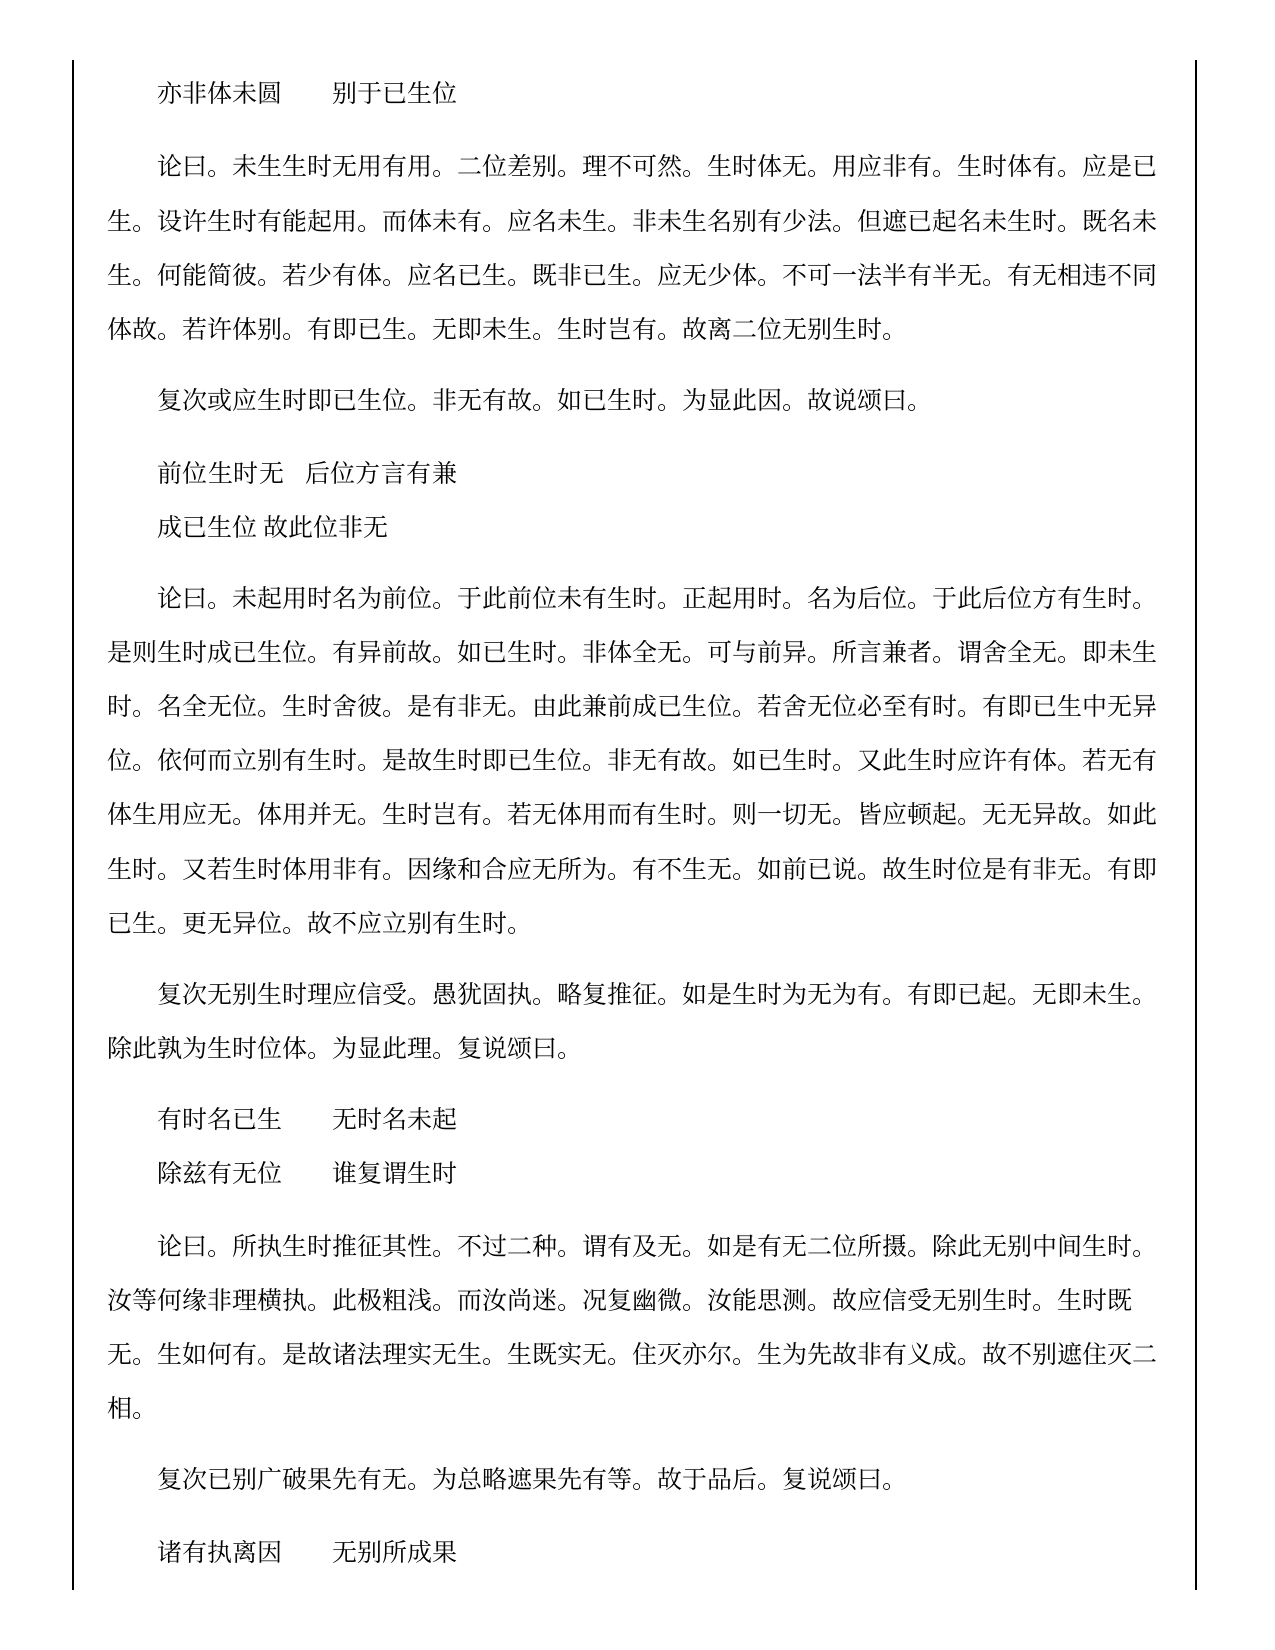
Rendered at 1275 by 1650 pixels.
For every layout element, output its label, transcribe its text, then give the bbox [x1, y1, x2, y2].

text 复次已别广破果先有无。为总略遮果先有等。故于品后。复说颂曰。 [157, 1459, 1195, 1496]
text 复次无别生时理应信受。愚犹固执。略复推征。如是生时为无为有。有即已起。无即未生。除此孰为生时位体。为显此理。复说颂曰。 [107, 974, 1159, 1064]
text 论曰。未生生时无用有用。二位差别。理不可然。生时体无。用应非有。生时体有。应是已生。设许生时有能起用。而体未有。应名未生。非未生名别有少法。但遮已起名未生时。既名未生。何能简彼。若少有体。应名已生。既非已生。应无少体。不可一法半有半无。有无相违不同体故。若许体别。有即已生。无即未生。生时岂有。故离二位无别生时。 [107, 147, 1159, 345]
text 前位生时无 后位方言有兼成已生位 故此位非无 [157, 453, 458, 543]
text 有时名已生 无时名未起除兹有无位 谁复谓生时 [157, 1099, 458, 1189]
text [157, 1532, 458, 1568]
text 亦非体未圆 别于已生位 [157, 74, 1195, 110]
text 复次或应生时即已生位。非无有故。如已生时。为显此因。故说颂曰。 [157, 380, 1195, 416]
text 论曰。所执生时推征其性。不过二种。谓有及无。如是有无二位所摄。除此无别中间生时。汝等何缘非理横执。此极粗浅。而汝尚迷。况复幽微。汝能思测。故应信受无别生时。生时既 无。生如何有。是故诸法理实无生。生既实无。住灭亦尔。生为先故非有义成。故不别遮住灭二相。 [107, 1226, 1159, 1424]
text 论曰。未起用时名为前位。于此前位未有生时。正起用时。名为后位。于此后位方有生时。是则生时成已生位。有异前故。如已生时。非体全无。可与前异。所言兼者。谓舍全无。即未生时。名全无位。生时舍彼。是有非无。由此兼前成已生位。若舍无位必至有时。有即已生中无异位。依何而立别有生时。是故生时即已生位。非无有故。如已生时。又此生时应许有体。若无有体生用应无。体用并无。生时岂有。若无体用而有生时。则一切无。皆应顿起。无无异故。如此生时。又若生时体用非有。因缘和合应无所为。有不生无。如前已说。故生时位是有非无。有即已生。更无异位。故不应立别有生时。 [107, 578, 1159, 939]
